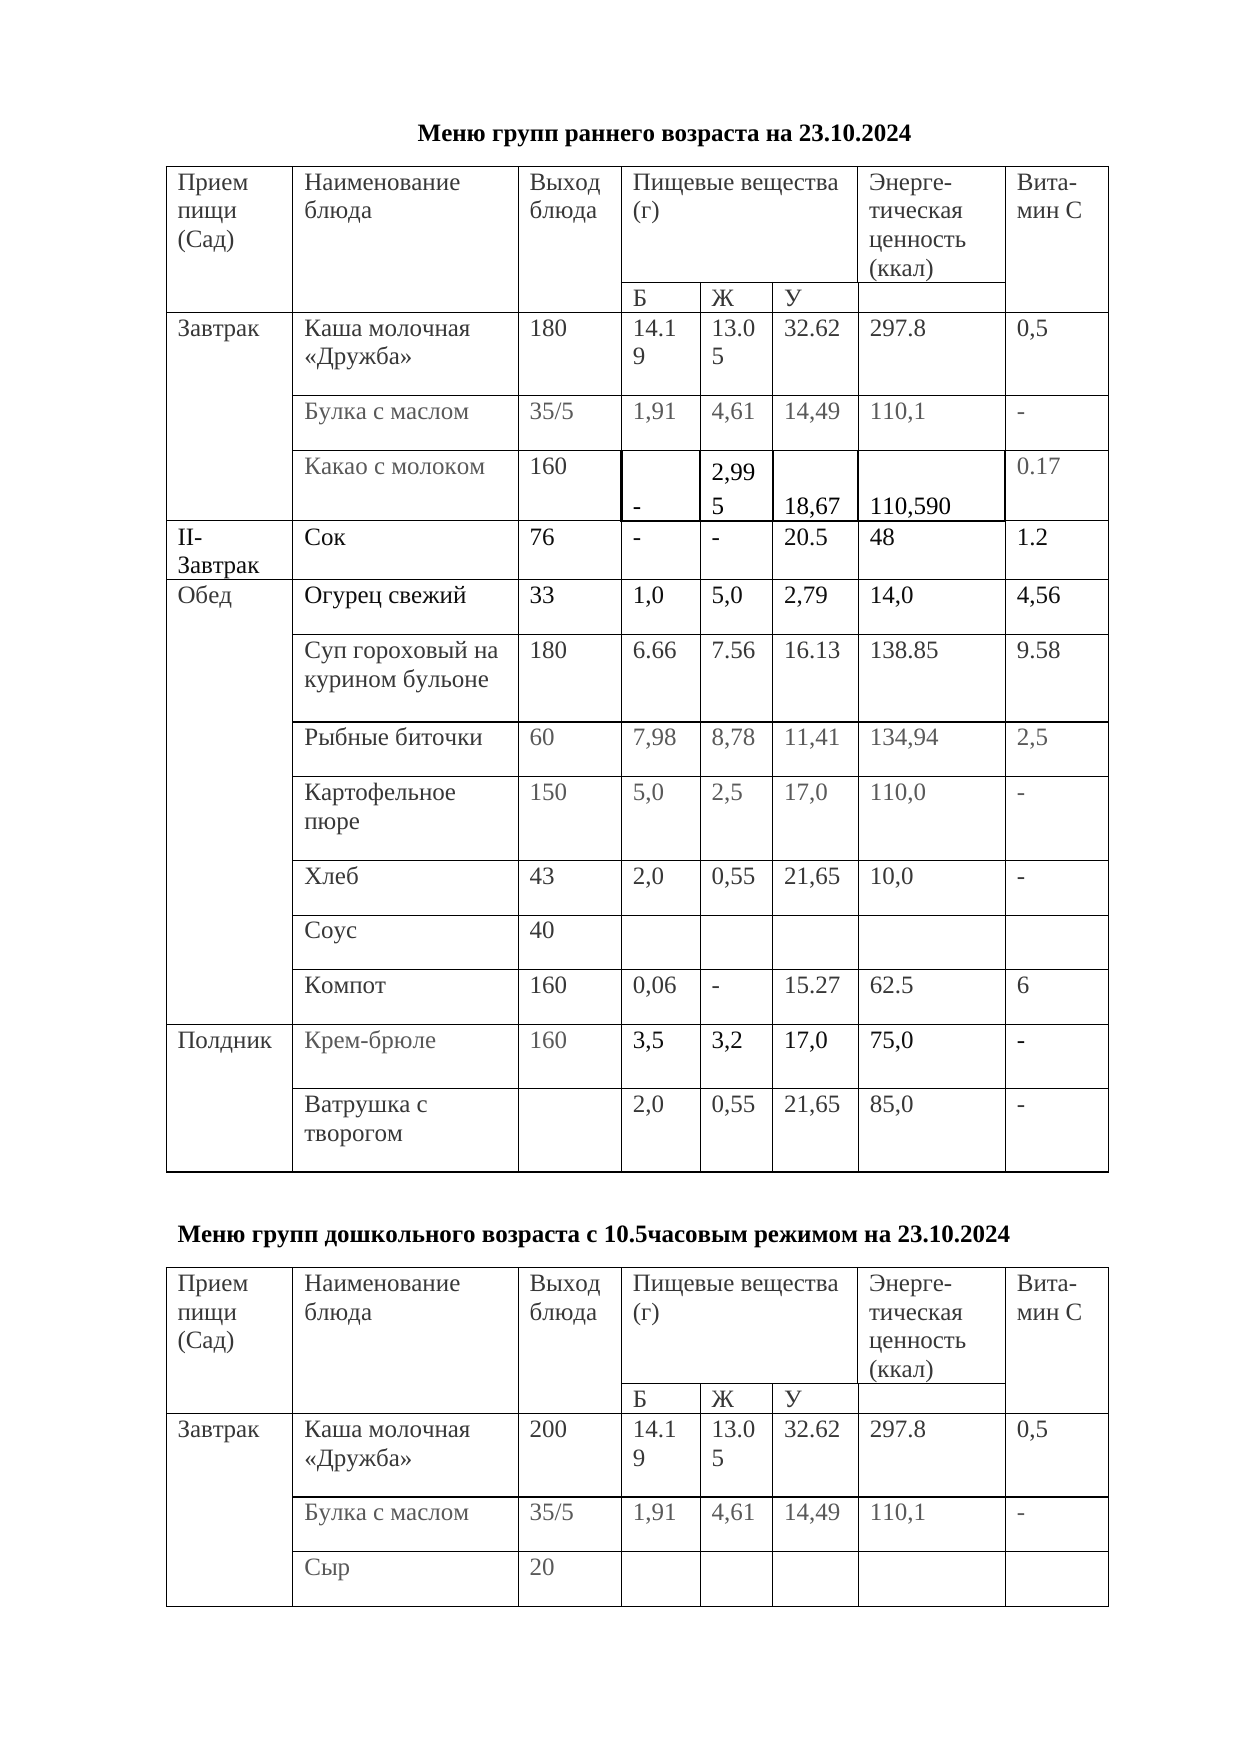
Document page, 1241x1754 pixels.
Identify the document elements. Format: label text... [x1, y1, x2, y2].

table_cell 0.17 [1006, 451, 1108, 520]
table_cell Булка с маслом [293, 396, 518, 450]
table_cell 20 [519, 1552, 621, 1606]
table_cell - [1006, 1025, 1108, 1088]
table_cell 6 [1006, 970, 1108, 1024]
table_cell [622, 1552, 700, 1606]
table_cell [1006, 1552, 1108, 1606]
table_cell 14,49 [773, 396, 858, 450]
table_cell Завтрак [167, 313, 292, 520]
table_cell 16.13 [773, 635, 858, 721]
table_cell 15.27 [773, 970, 858, 1024]
table_cell [1006, 916, 1108, 969]
table_cell Сок [293, 521, 518, 579]
table_cell - [1006, 861, 1108, 914]
table_cell 110,1 [859, 1498, 1005, 1551]
table_cell 75,0 [859, 1025, 1005, 1088]
table_cell 48 [859, 522, 1005, 579]
table_cell 11,41 [773, 723, 858, 776]
table_cell - [1006, 777, 1108, 860]
table_cell 33 [519, 580, 621, 634]
table_cell 14.19 [622, 1414, 700, 1496]
table_cell 85,0 [859, 1089, 1005, 1171]
table_cell Компот [293, 970, 518, 1024]
table_cell - [701, 970, 772, 1024]
table_cell 17,0 [773, 1025, 858, 1088]
table_cell 2,79 [773, 580, 858, 634]
table_cell 160 [519, 1025, 621, 1088]
table_cell Картофельное пюре [293, 777, 518, 860]
table_cell 32.62 [773, 313, 858, 395]
table_cell Сыр [293, 1552, 518, 1606]
table_cell Обед [167, 580, 292, 1024]
table_cell 9.58 [1006, 635, 1108, 721]
table_cell 8,78 [701, 723, 772, 776]
table_cell Ж [701, 283, 772, 312]
table_header Прием пищи (Сад) [167, 1268, 292, 1413]
table_cell 150 [519, 777, 621, 860]
table_cell Завтрак [167, 1414, 292, 1606]
table_cell Ж [701, 1384, 772, 1413]
table_cell Б [622, 283, 700, 312]
table_cell 4,61 [701, 396, 772, 450]
table_cell 2,0 [622, 1089, 700, 1171]
table_cell Каша молочная «Дружба» [293, 313, 518, 395]
table_cell 3,2 [701, 1025, 772, 1088]
table_cell 2,5 [1006, 723, 1108, 776]
table_cell 0,55 [701, 1089, 772, 1171]
table_header Выход блюда [519, 1268, 621, 1413]
table_cell 2,995 [701, 451, 772, 520]
table_cell 32.62 [773, 1414, 858, 1496]
table_cell Крем-брюле [293, 1025, 518, 1088]
table_cell [859, 283, 1005, 312]
table_cell 200 [519, 1414, 621, 1496]
table_header Пищевые вещества (г) [622, 1268, 857, 1383]
table_cell Суп гороховый на курином бульоне [293, 635, 518, 721]
table_cell 62.5 [859, 970, 1005, 1024]
table_cell 138.85 [859, 635, 1005, 721]
table_cell 20.5 [773, 522, 858, 579]
text Меню групп раннего возраста на 23.10.2024 [177, 118, 1152, 147]
table_cell - [623, 451, 699, 520]
table_header Наименование блюда [293, 1268, 518, 1413]
table_cell 0,5 [1006, 1414, 1108, 1496]
table_cell - [1006, 1498, 1108, 1551]
table_cell [773, 916, 858, 969]
table_cell 35/5 [519, 396, 621, 450]
table_cell - [701, 522, 772, 579]
table_cell - [1006, 396, 1108, 450]
table_cell 21,65 [773, 861, 858, 914]
table_cell Какао с молоком [293, 451, 518, 520]
table_cell Соус [293, 916, 518, 969]
table_cell 160 [519, 970, 621, 1024]
table_cell 160 [519, 451, 620, 520]
table_cell Булка с маслом [293, 1498, 518, 1551]
table_cell II-Завтрак [167, 521, 292, 579]
table_cell 13.05 [701, 1414, 772, 1496]
table_cell 2,5 [701, 777, 772, 860]
table_header Пищевые вещества (г) [622, 167, 857, 282]
table_cell 40 [519, 916, 621, 969]
table_cell 0,06 [622, 970, 700, 1024]
table_cell 43 [519, 861, 621, 914]
table_cell 110,1 [859, 396, 1005, 450]
table_cell - [1006, 1089, 1108, 1171]
table_cell 17,0 [773, 777, 858, 860]
table_cell 5,0 [622, 777, 700, 860]
table_cell 4,56 [1006, 580, 1108, 634]
table_cell 7,98 [622, 723, 700, 776]
table_cell 5,0 [701, 580, 772, 634]
table_cell 10,0 [859, 861, 1005, 914]
table_header Вита-мин С [1006, 1268, 1108, 1413]
table_cell 7.56 [701, 635, 772, 721]
table_cell [773, 1552, 858, 1606]
table_cell [519, 1089, 621, 1171]
table_header Выход блюда [519, 167, 621, 312]
table_cell 3,5 [622, 1025, 700, 1088]
table_header Вита-мин С [1006, 167, 1108, 312]
table_header Энерге-тическая ценность (ккал) [858, 1268, 1005, 1383]
table_cell - [622, 522, 700, 579]
table_cell 21,65 [773, 1089, 858, 1171]
table_cell Огурец свежий [293, 580, 518, 634]
table_cell Б [622, 1384, 700, 1413]
table_cell 297.8 [859, 1414, 1005, 1496]
table_cell 1.2 [1006, 521, 1108, 579]
table_cell Ватрушка с творогом [293, 1089, 518, 1171]
table_cell 2,0 [622, 861, 700, 914]
table_cell 13.05 [701, 313, 772, 395]
table_cell 18,67 [774, 451, 857, 520]
table_cell 60 [519, 723, 621, 776]
text Меню групп дошкольного возраста с 10.5часовым режимом на 23.10.2024 [177, 1219, 1152, 1248]
table_cell Хлеб [293, 861, 518, 914]
table_cell 76 [519, 521, 621, 579]
table_cell [701, 916, 772, 969]
table_cell [701, 1552, 772, 1606]
table_cell 134,94 [859, 723, 1005, 776]
table_cell Рыбные биточки [293, 723, 518, 776]
table_cell 180 [519, 313, 621, 395]
table_cell 110,590 [859, 451, 1004, 520]
table_cell 1,91 [622, 1498, 700, 1551]
table_cell 180 [519, 635, 621, 721]
table_header Прием пищи (Сад) [167, 167, 292, 312]
table_cell 1,91 [622, 396, 700, 450]
table_cell 14,49 [773, 1498, 858, 1551]
table_cell [859, 1552, 1005, 1606]
table_cell У [773, 1384, 858, 1413]
table_header Энерге-тическая ценность (ккал) [858, 167, 1005, 282]
table_cell 110,0 [859, 777, 1005, 860]
table_cell 14.19 [622, 313, 700, 395]
table_cell 0,55 [701, 861, 772, 914]
table_cell 0,5 [1006, 313, 1108, 395]
table_cell 6.66 [622, 635, 700, 721]
table_cell 35/5 [519, 1498, 621, 1551]
table_cell [622, 916, 700, 969]
table_cell Полдник [167, 1025, 292, 1171]
table_cell У [773, 283, 858, 312]
table_cell [859, 916, 1005, 969]
table_header Наименование блюда [293, 167, 518, 312]
table_cell 14,0 [859, 580, 1005, 634]
table_cell 4,61 [701, 1498, 772, 1551]
table_cell Каша молочная «Дружба» [293, 1414, 518, 1496]
table_cell 297.8 [859, 313, 1005, 395]
table_cell 1,0 [622, 580, 700, 634]
table_cell [859, 1384, 1005, 1413]
